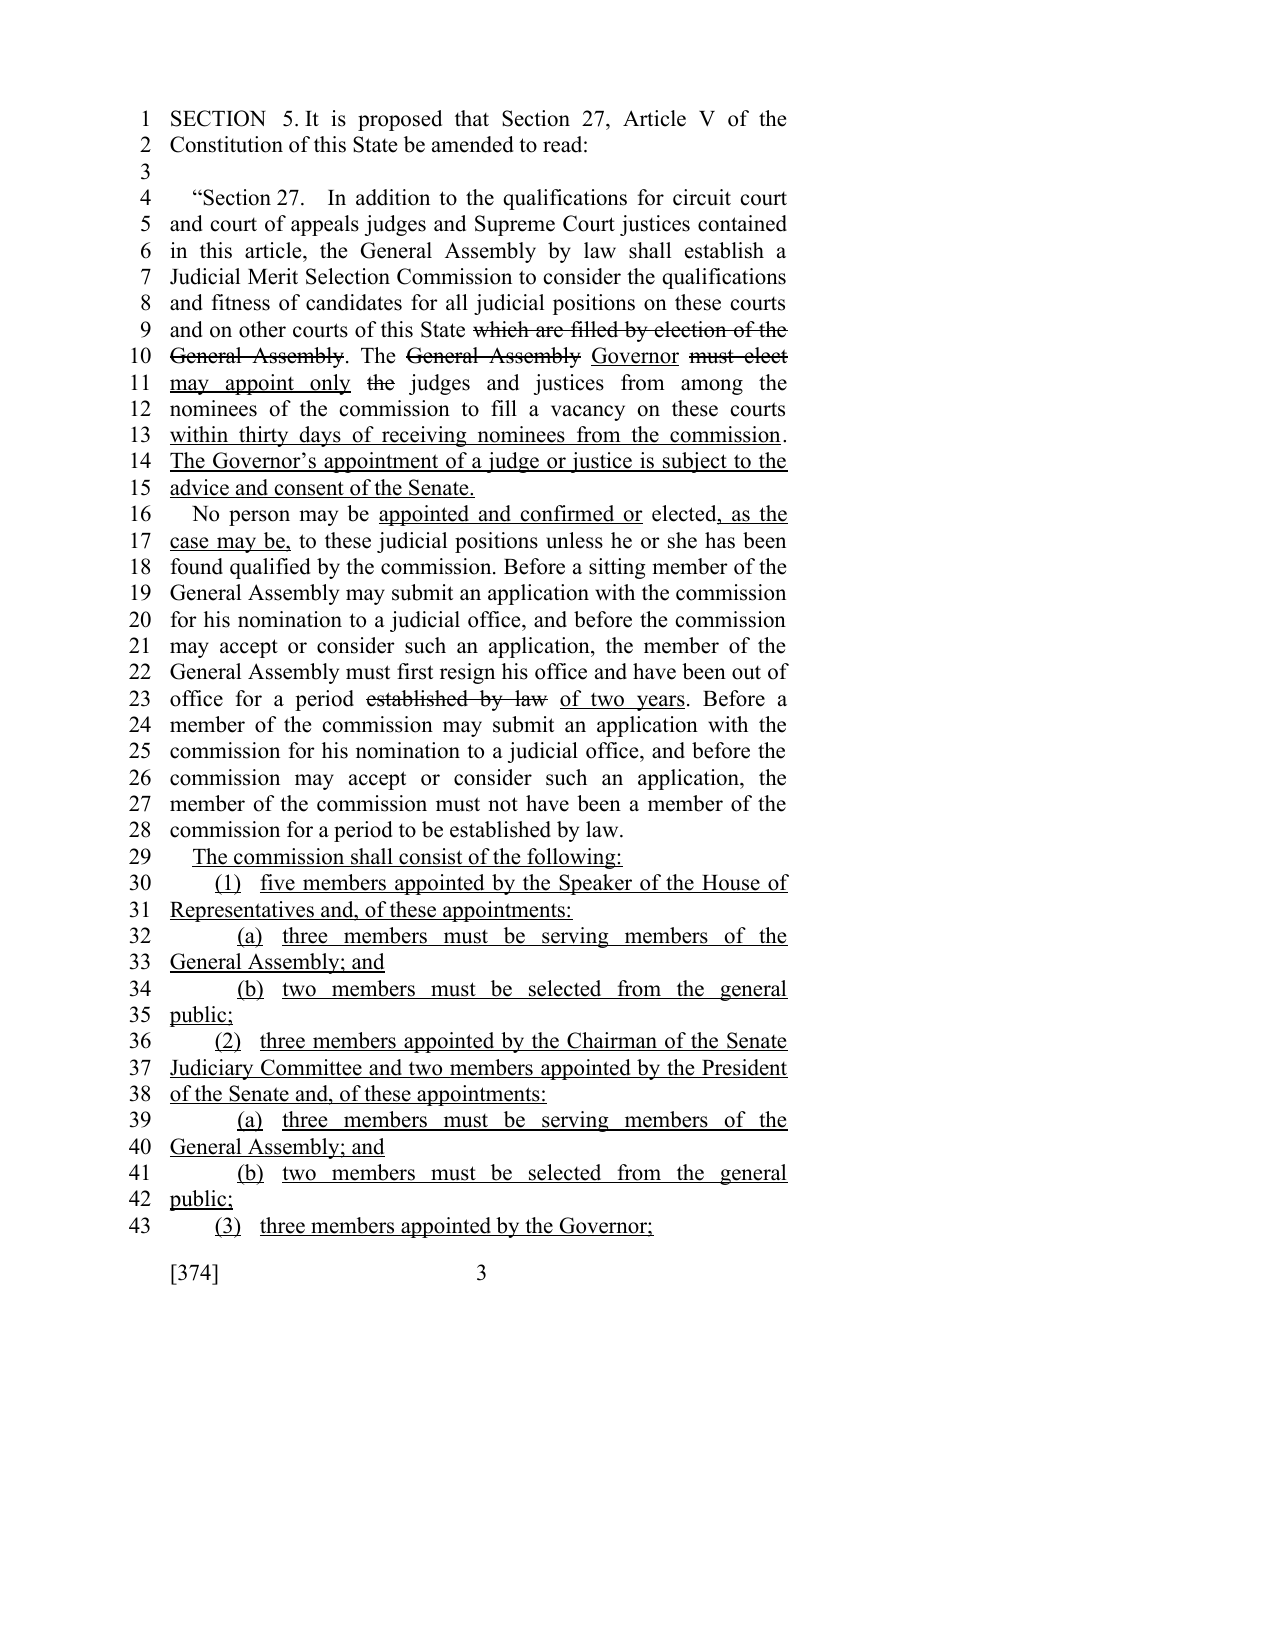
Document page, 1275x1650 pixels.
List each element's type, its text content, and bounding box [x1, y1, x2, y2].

text (b) two members must be selected from the general public; [169, 975, 787, 1027]
text No person may be appointed and confirmed or elected, as the case may be, to these judicial positions unless he or she has been found qualified by the commission. Before a sitting member of the General Assembly may submit an application with the commission for his nomination to a judicial office, and before the commission may accept or consider such an application, the member of the General Assembly must first resign his office and have been out of office for a period established by law of two years. Before a member of the commission may submit an application with the commission for his nomination to a judicial office, and before the commission may accept or consider such an application, the member of the commission must not have been a member of the commission for a period to be established by law. [169, 500, 787, 843]
text (2) three members appointed by the Chairman of the Senate Judiciary Committee and two members appointed by the President of the Senate and, of these appointments: [169, 1078, 787, 1106]
text (3) three members appointed by the Governor; [169, 1212, 787, 1238]
text (1) five members appointed by the Speaker of the House of Representatives and, of these appointments: [169, 869, 787, 922]
text (2) three members appointed by the Chairman of the Senate Judiciary Committee and two members appointed by the President of the Senate and, of these appointments: [169, 1027, 787, 1077]
text (b) two members must be selected from the general public; [169, 1159, 787, 1212]
text (a) three members must be serving members of the General Assembly; and [169, 1106, 787, 1159]
text SECTION 5. It is proposed that Section 27, Article V of the Constitution of this State be amended to read: [169, 105, 787, 158]
text The commission shall consist of the following: [169, 843, 787, 869]
text “Section 27. In addition to the qualifications for circuit court and court of appeals judges and Supreme Court justices contained in this article, the General Assembly by law shall establish a Judicial Merit Selection Commission to consider the qualifications and fitness of candidates for all judicial positions on these courts and on other courts of this State which are filled by election of the General Assembly. The General Assembly Governor must elect may appoint only the judges and justices from among the nominees of the commission to fill a vacancy on these courts within thirty days of receiving nominees from the commission. The Governor’s appointment of a judge or justice is subject to the advice and consent of the Senate. [169, 184, 787, 470]
text (a) three members must be serving members of the General Assembly; and [169, 922, 787, 975]
